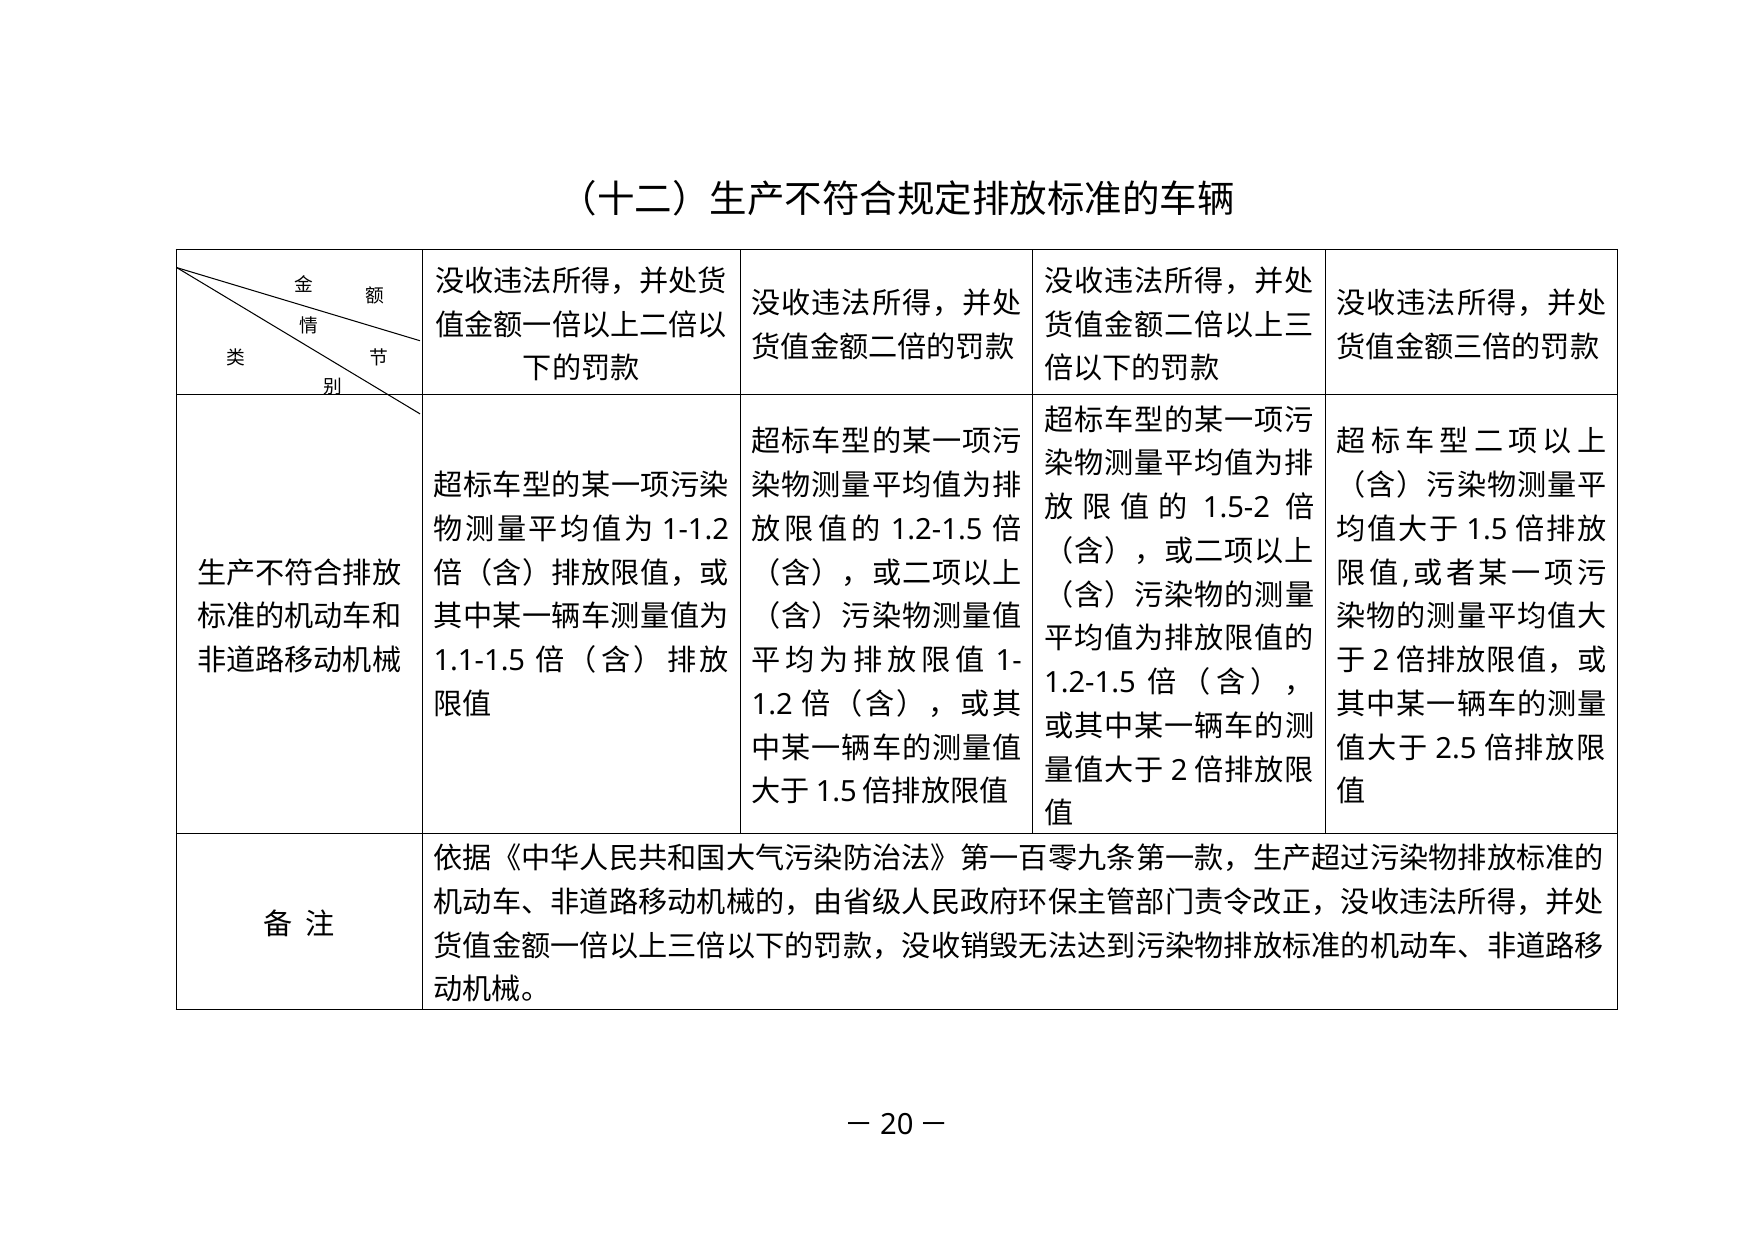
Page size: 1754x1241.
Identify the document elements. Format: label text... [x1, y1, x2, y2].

table_header 没收违法所得，并处货值金额三倍的罚款 [1326, 250, 1617, 394]
table_cell 超标车型的某一项污染物测量平均值为排放限值的1.2-1.5倍（含），或二项以上（含）污染物测量值平均为排放限值1-1.2倍（含），或其中某一辆车的测量值大于1.5倍排放限值 [741, 395, 1032, 832]
table_cell 生产不符合排放标准的机动车和非道路移动机械 [177, 395, 422, 832]
table_cell 依据《中华人民共和国大气污染防治法》第一百零九条第一款，生产超过污染物排放标准的机动车、非道路移动机械的，由省级人民政府环保主管部门责令改正，没收违法所得，并处货值金额一倍以上三倍以下的罚款，没收销毁无法达到污染物排放标准的机动车、非道路移动机械。 [423, 834, 1617, 1008]
table_cell 备 注 [177, 834, 422, 1008]
table_cell 超标车型二项以上（含）污染物测量平均值大于1.5倍排放限值,或者某一项污染物的测量平均值大于2倍排放限值，或其中某一辆车的测量值大于2.5倍排放限值 [1326, 395, 1617, 832]
table_header 没收违法所得，并处货值金额二倍的罚款 [741, 250, 1032, 394]
table_cell 超标车型的某一项污染物测量平均值为1-1.2倍（含）排放限值，或其中某一辆车测量值为1.1-1.5倍（含）排放限值 [423, 395, 740, 832]
table_header 没收违法所得，并处货值金额二倍以上三倍以下的罚款 [1033, 250, 1325, 394]
table_header 没收违法所得，并处货值金额一倍以上二倍以下的罚款 [423, 250, 740, 394]
table_cell 超标车型的某一项污染物测量平均值为排放限值的1.5-2倍（含），或二项以上（含）污染物的测量平均值为排放限值的1.2-1.5倍（含），或其中某一辆车的测量值大于2倍排放限值 [1033, 395, 1325, 832]
table_header [177, 250, 422, 394]
text （十二）生产不符合规定排放标准的车辆 [187, 165, 1606, 224]
